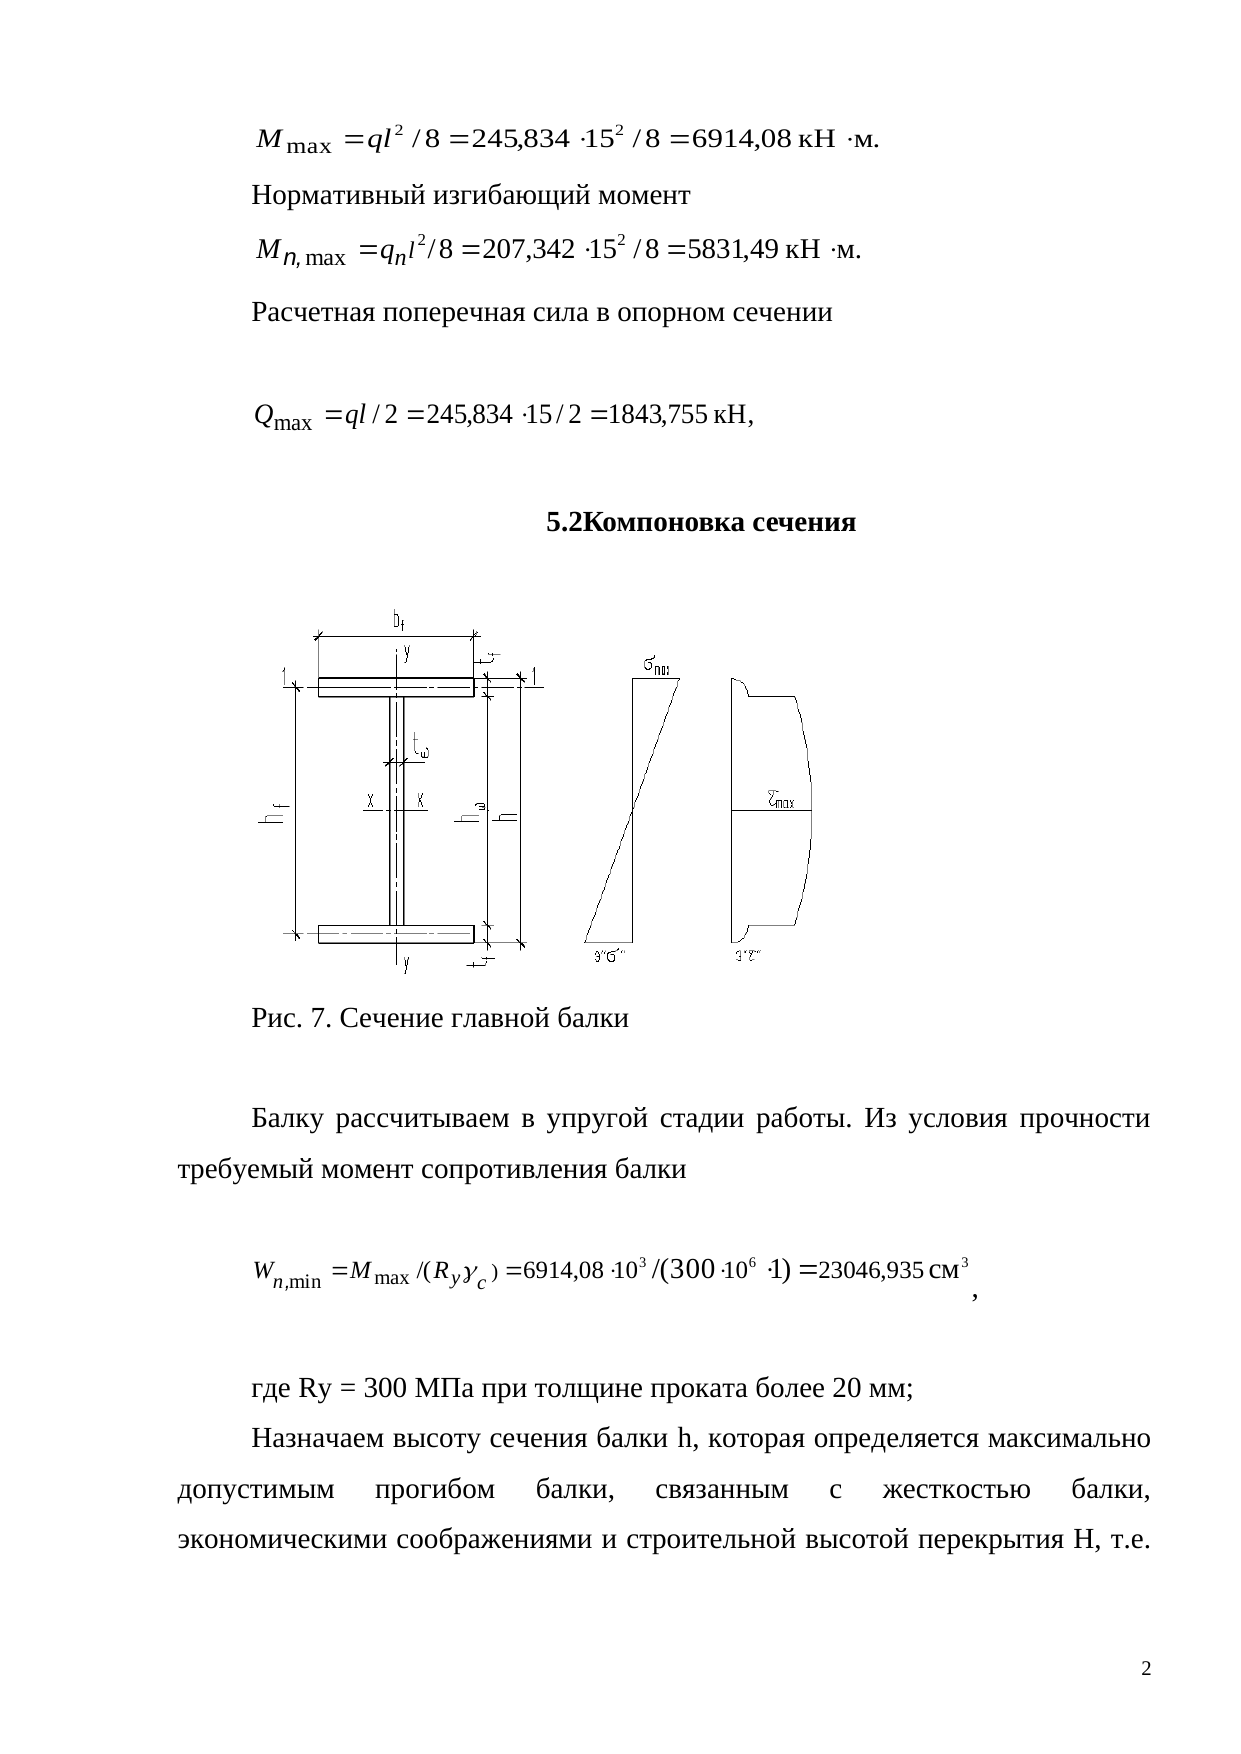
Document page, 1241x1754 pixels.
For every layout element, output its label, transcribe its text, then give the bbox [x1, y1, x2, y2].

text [177, 1421, 1152, 1555]
text Балку рассчитываем в упругой стадии работы. Из условия прочности требуемый момент сопротивления балки [177, 1101, 1152, 1184]
subtitle 5.2Компоновка сечения [177, 504, 1152, 538]
picture [251, 605, 812, 984]
text где Ry = 300 МПа при толщине проката более 20 мм; [177, 1370, 1152, 1404]
text Рис. 7. Сечение главной балки [177, 1000, 1152, 1033]
text , [177, 1252, 1152, 1303]
text Расчетная поперечная сила в опорном сечении [177, 294, 1152, 328]
text Нормативный изгибающий момент [177, 177, 1152, 211]
